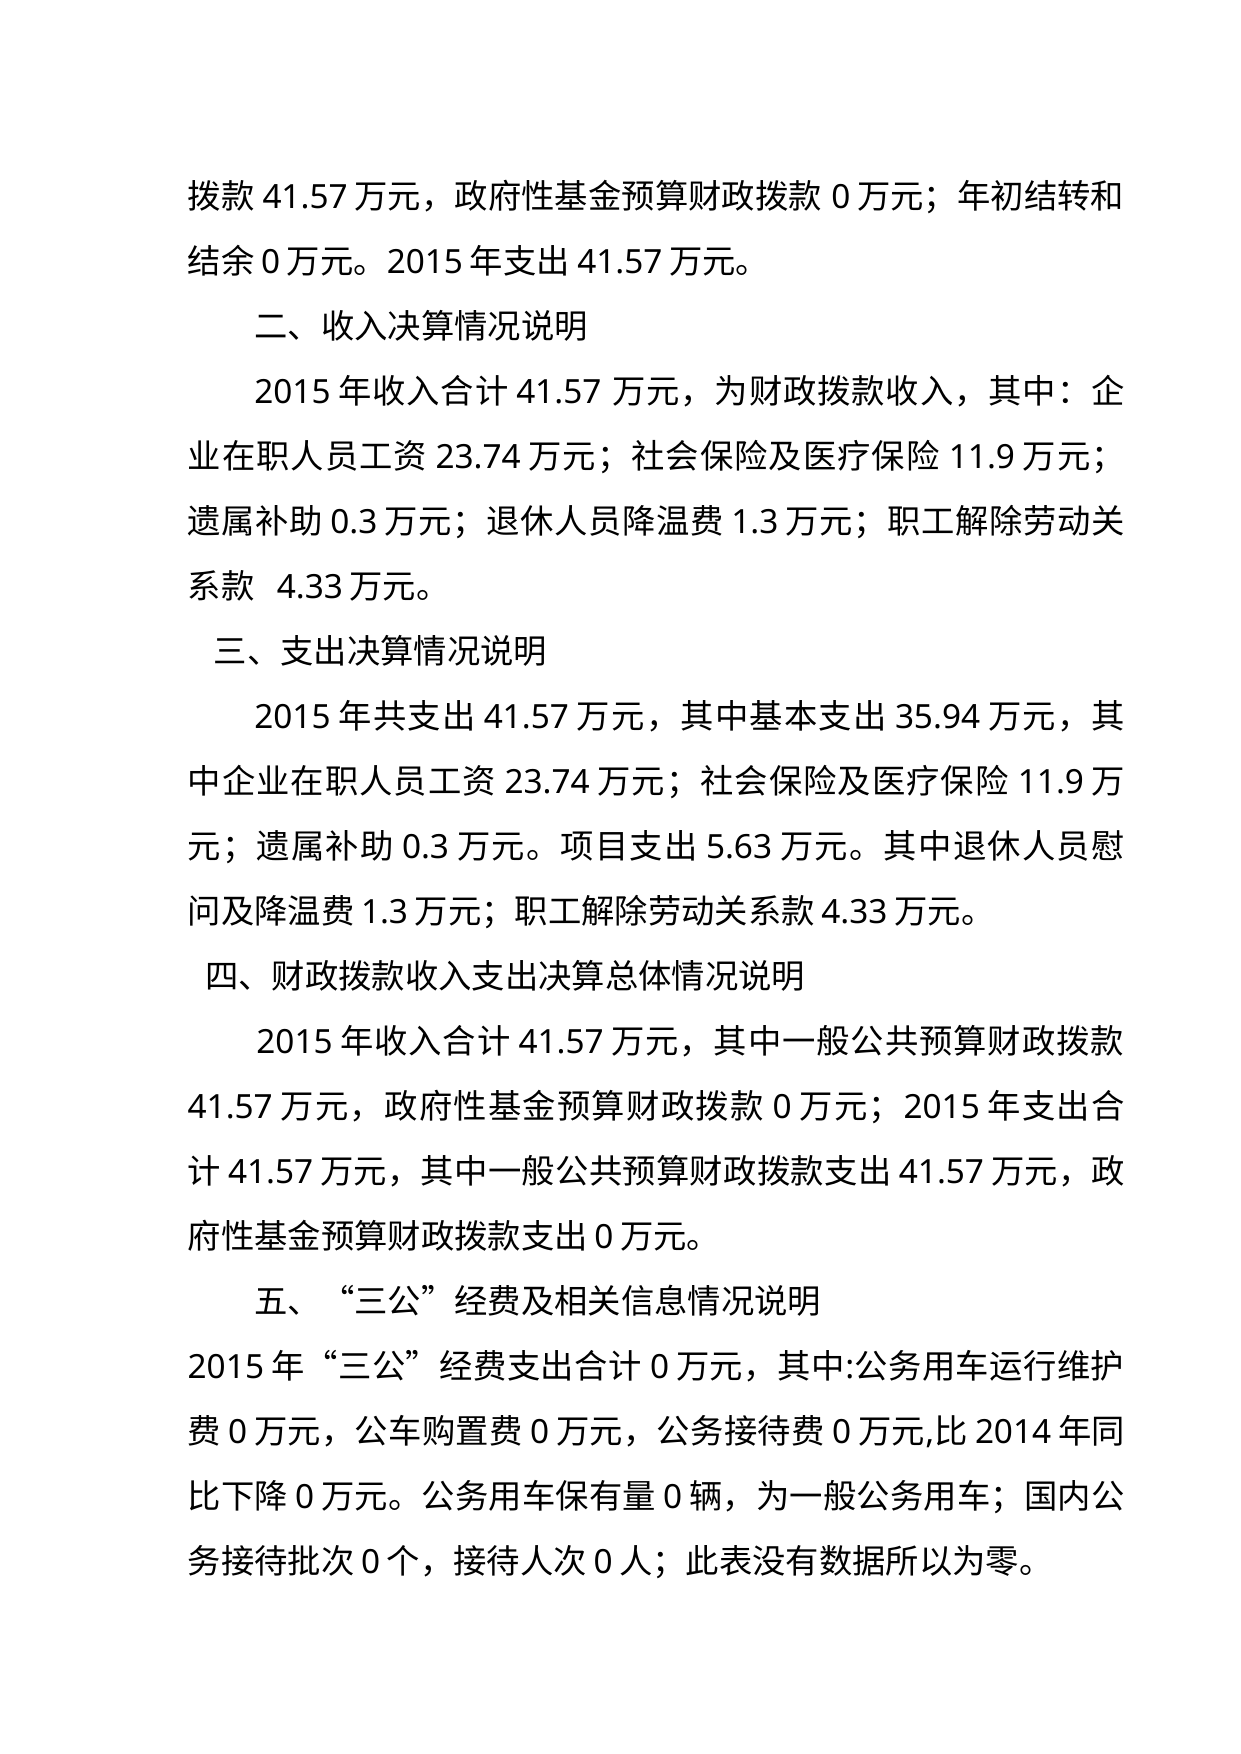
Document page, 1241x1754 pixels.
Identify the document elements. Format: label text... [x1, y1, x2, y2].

text 四、财政拨款收入支出决算总体情况说明 [187, 942, 1125, 1007]
text 2015年收入合计41.57万元，其中一般公共预算财政拨款41.57万元，政府性基金预算财政拨款0万元；2015年支出合计41.57万元，其中一般公共预算财政拨款支出41.57万元，政府性基金预算财政拨款支出0万元。 [187, 1007, 1125, 1267]
text 2015年“三公”经费支出合计0万元，其中:公务用车运行维护费0万元，公车购置费0万元，公务接待费0万元,比2014年同比下降0万元。公务用车保有量0辆，为一般公务用车；国内公务接待批次0个，接待人次0人；此表没有数据所以为零。 [187, 1332, 1125, 1592]
text 二、收入决算情况说明 [187, 292, 1125, 357]
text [187, 162, 1125, 292]
text 三、支出决算情况说明 [187, 617, 1125, 682]
text 五、“三公”经费及相关信息情况说明 [187, 1267, 1125, 1332]
text 2015年共支出41.57万元，其中基本支出35.94万元，其中企业在职人员工资23.74万元；社会保险及医疗保险11.9万元；遗属补助0.3万元。项目支出5.63万元。其中退休人员慰问及降温费1.3万元；职工解除劳动关系款4.33万元。 [187, 682, 1125, 942]
text 2015年收入合计41.57 万元，为财政拨款收入，其中：企业在职人员工资23.74万元；社会保险及医疗保险11.9万元；遗属补助0.3万元；退休人员降温费1.3万元；职工解除劳动关系款 4.33万元。 [187, 357, 1125, 617]
